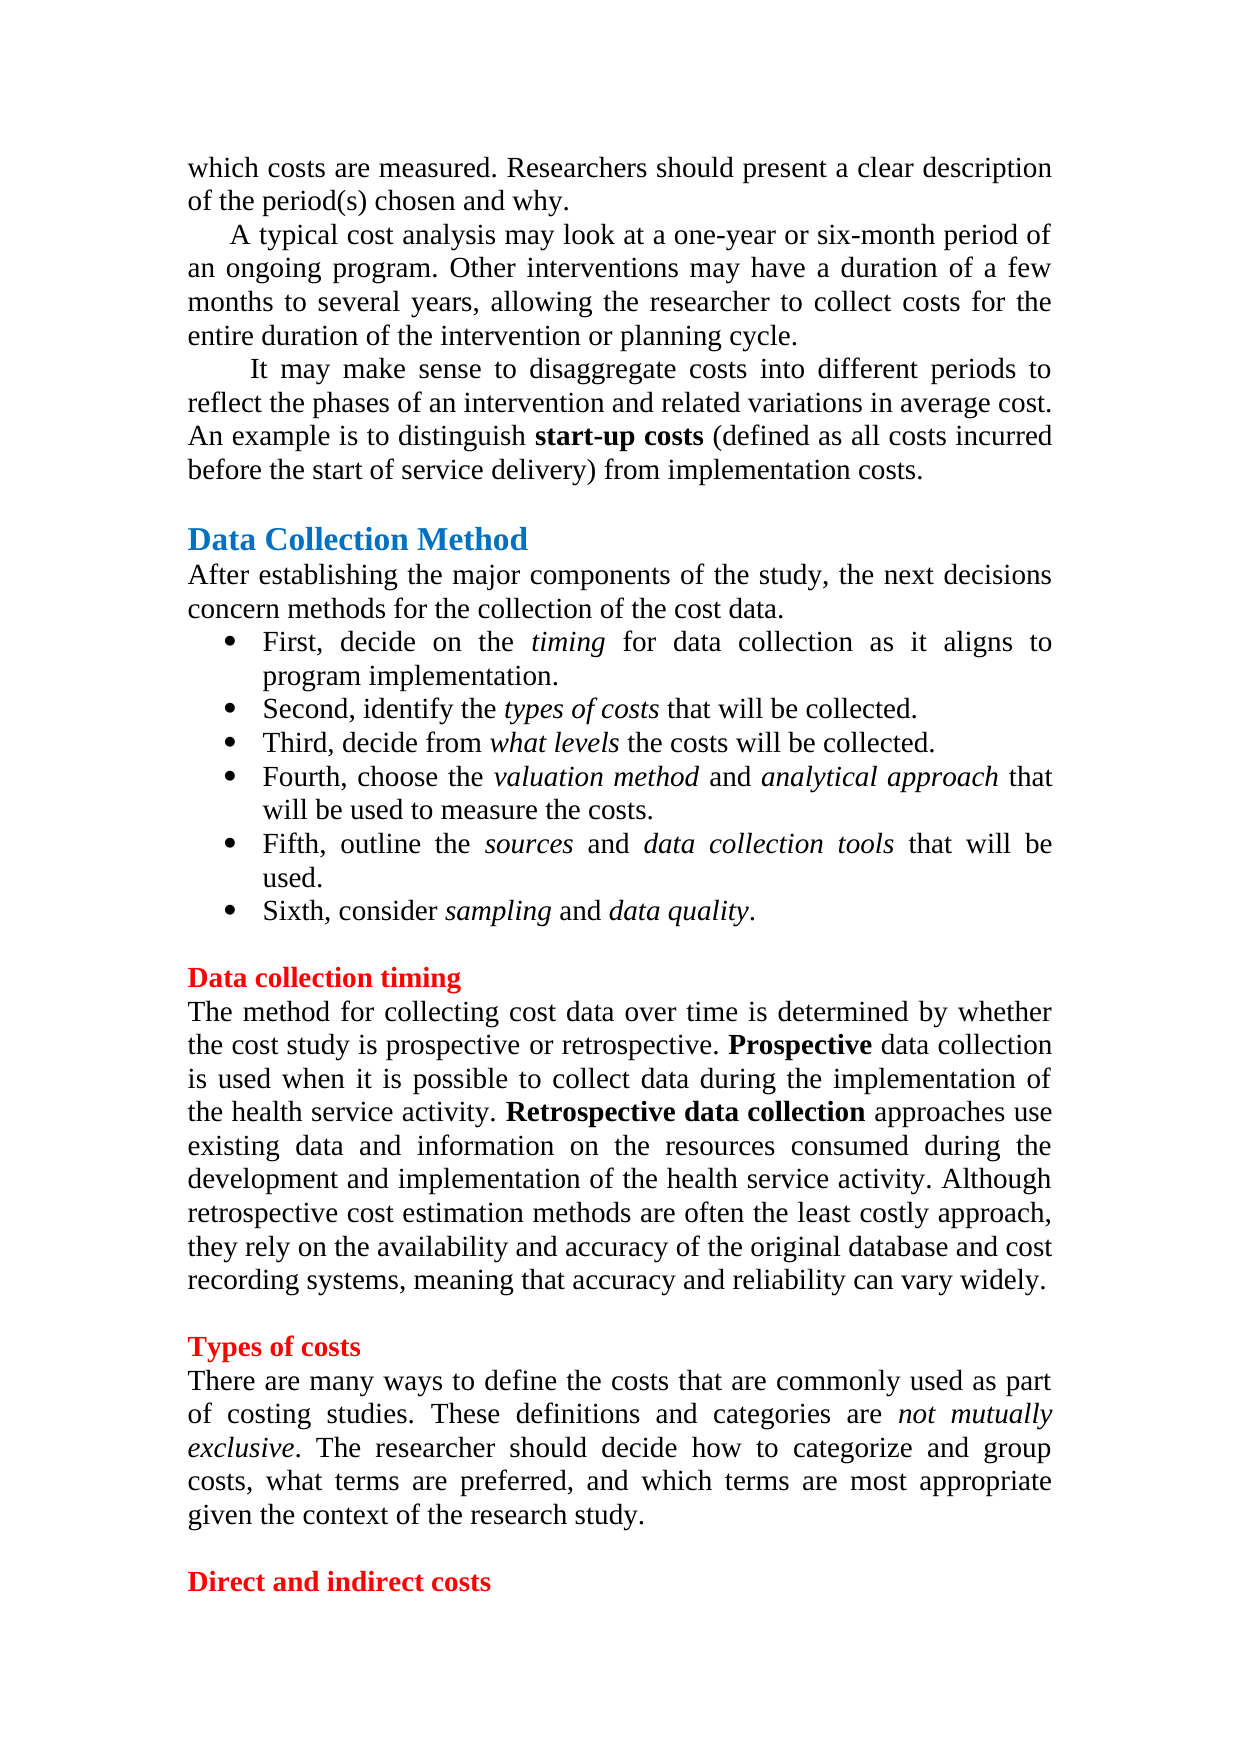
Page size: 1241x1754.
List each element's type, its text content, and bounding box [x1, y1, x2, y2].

list First, decide on the timing for data collection as it aligns to program implementation. [225, 624, 1053, 692]
text Types of costs [187, 1329, 1053, 1363]
text Data collection timing [187, 960, 1053, 994]
list Sixth, consider sampling and data quality. [225, 893, 1053, 927]
text There are many ways to define the costs that are commonly used as part of costing studies. These definitions and categories are not mutually exclusive. The researcher should decide how to categorize and group costs, what terms are preferred, and which terms are most appropriate given the context of the research study. [187, 1363, 1053, 1531]
list Fourth, choose the valuation method and analytical approach that will be used to measure the costs. [225, 759, 1053, 826]
text A typical cost analysis may look at a one-year or six-month period of an ongoing program. Other interventions may have a duration of a few months to several years, allowing the researcher to collect costs for the entire duration of the intervention or planning cycle. [187, 217, 1053, 351]
list Second, identify the types of costs that will be collected. [225, 692, 1053, 725]
text After establishing the major components of the study, the next decisions concern methods for the collection of the cost data. [187, 557, 1053, 624]
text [187, 150, 1053, 217]
text Direct and indirect costs [187, 1564, 1053, 1598]
list Fifth, outline the sources and data collection tools that will be used. [225, 826, 1053, 893]
text Data Collection Method [187, 519, 1053, 557]
text The method for collecting cost data over time is determined by whether the cost study is prospective or retrospective. Prospective data collection is used when it is possible to collect data during the implementation of the health service activity. Retrospective data collection approaches use existing data and information on the resources consumed during the development and implementation of the health service activity. Although retrospective cost estimation methods are often the least costly approach, they rely on the availability and accuracy of the original database and cost recording systems, meaning that accuracy and reliability can vary widely. [187, 994, 1053, 1296]
text It may make sense to disaggregate costs into different periods to reflect the phases of an intervention and related variations in average cost. An example is to distinguish start-up costs (defined as all costs incurred before the start of service delivery) from implementation costs. [187, 351, 1053, 485]
list Third, decide from what levels the costs will be collected. [225, 725, 1053, 759]
